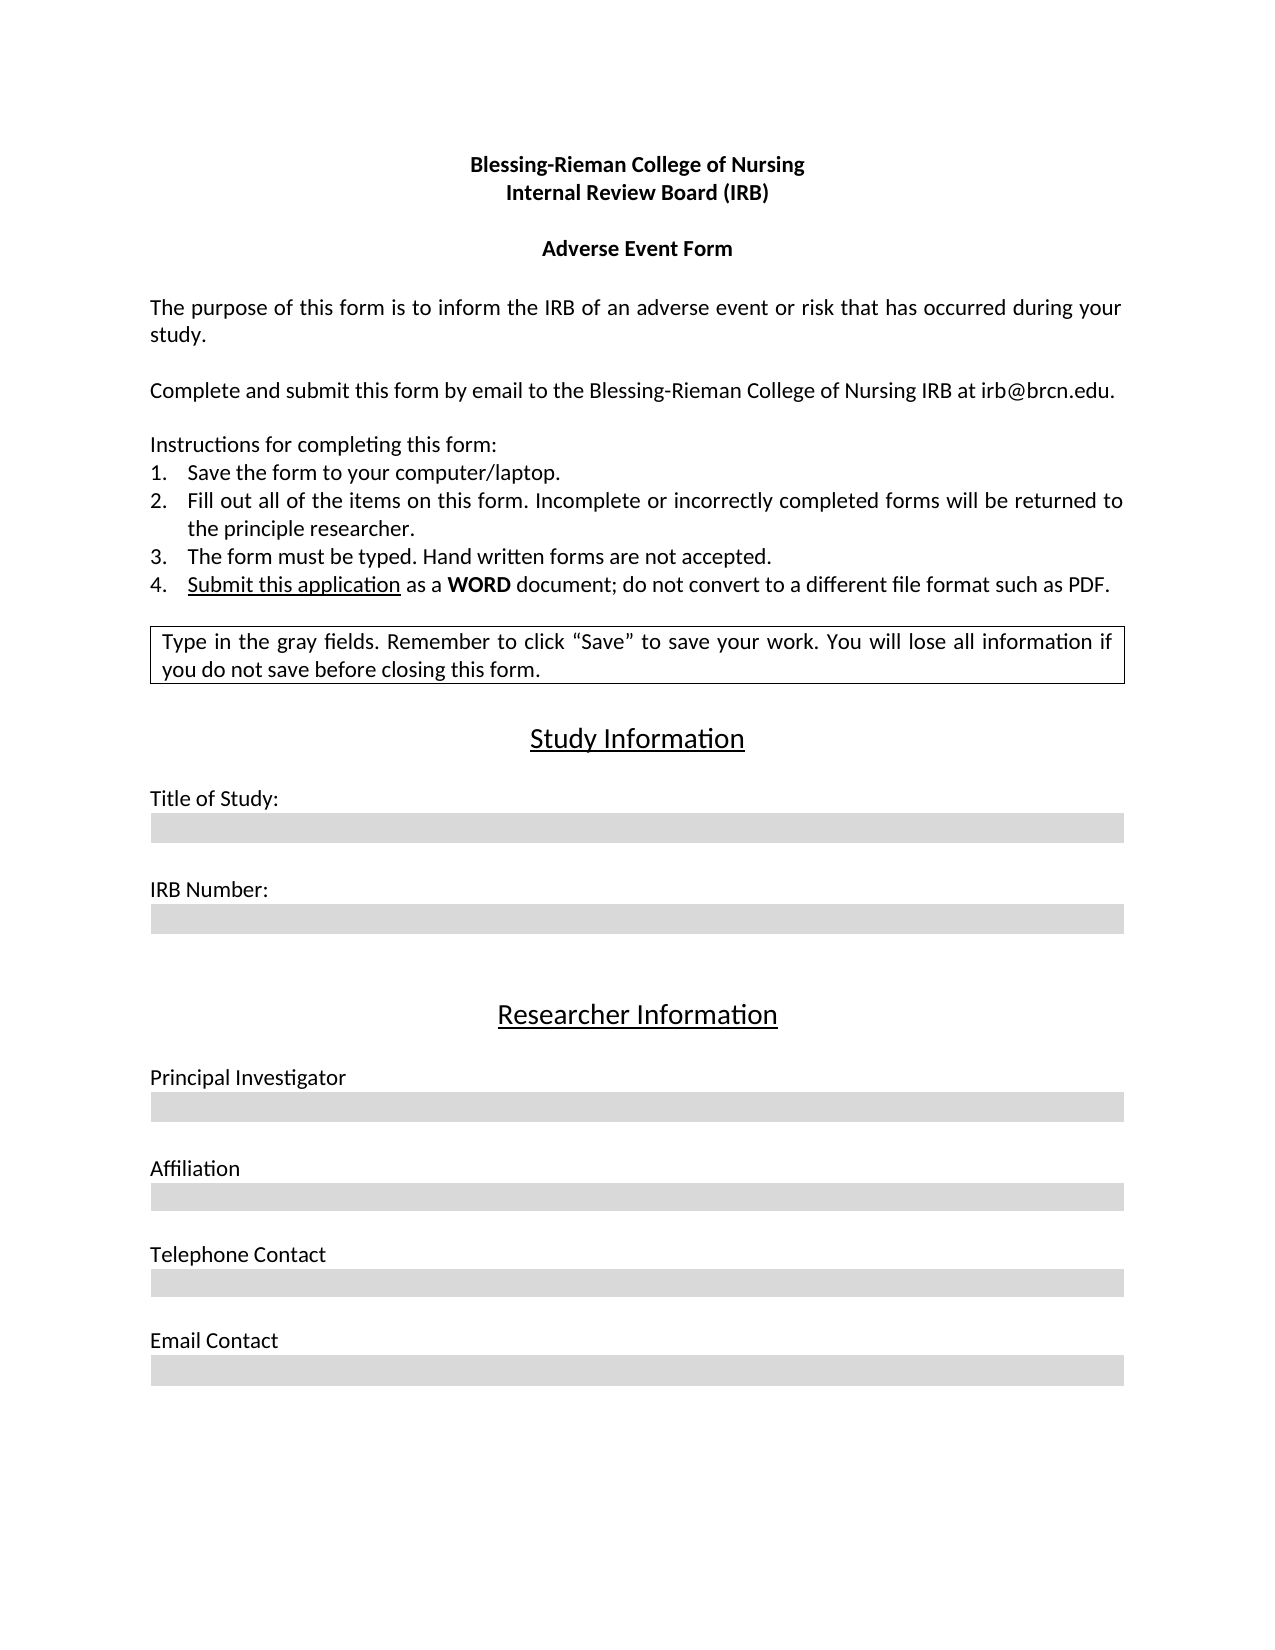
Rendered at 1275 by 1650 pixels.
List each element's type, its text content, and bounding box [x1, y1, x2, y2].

text Telephone Contact [150, 1240, 1125, 1268]
text Complete and submit this form by email to the Blessing-Rieman College of Nursing IRB at irb@brcn.edu. [150, 377, 1125, 405]
list The form must be typed. Hand written forms are not accepted. [150, 542, 1125, 570]
text Affiliation [150, 1154, 1125, 1182]
list Fill out all of the items on this form. Incomplete or incorrectly completed forms will be returned to the principle researcher. [150, 486, 1125, 542]
table_header [151, 1092, 1124, 1122]
table_header Type in the gray fields. Remember to click “Save” to save your work. You will lose all information if you do not save before closing this form. [151, 627, 1124, 683]
text Title of Study: [150, 784, 1125, 812]
list Save the form to your computer/laptop. [150, 458, 1125, 486]
text Internal Review Board (IRB) [150, 178, 1125, 206]
text IRB Number: [150, 875, 1125, 903]
table_header [151, 1269, 1124, 1297]
text Study Information [150, 720, 1125, 756]
table_header [151, 1355, 1124, 1386]
text Email Contact [150, 1326, 1125, 1354]
text Blessing-Rieman College of Nursing [150, 150, 1125, 178]
text The purpose of this form is to inform the IRB of an adverse event or risk that has occurred during your study. [150, 293, 1125, 349]
text Adverse Event Form [150, 234, 1125, 262]
table_header [151, 813, 1124, 843]
list Submit this application as a WORD document; do not convert to a different file format such as PDF. [150, 570, 1125, 598]
text Principal Investigator [150, 1063, 1125, 1091]
text Instructions for completing this form: [150, 430, 1125, 458]
table_header [151, 1183, 1124, 1211]
text Researcher Information [150, 996, 1125, 1032]
table_header [151, 904, 1124, 934]
